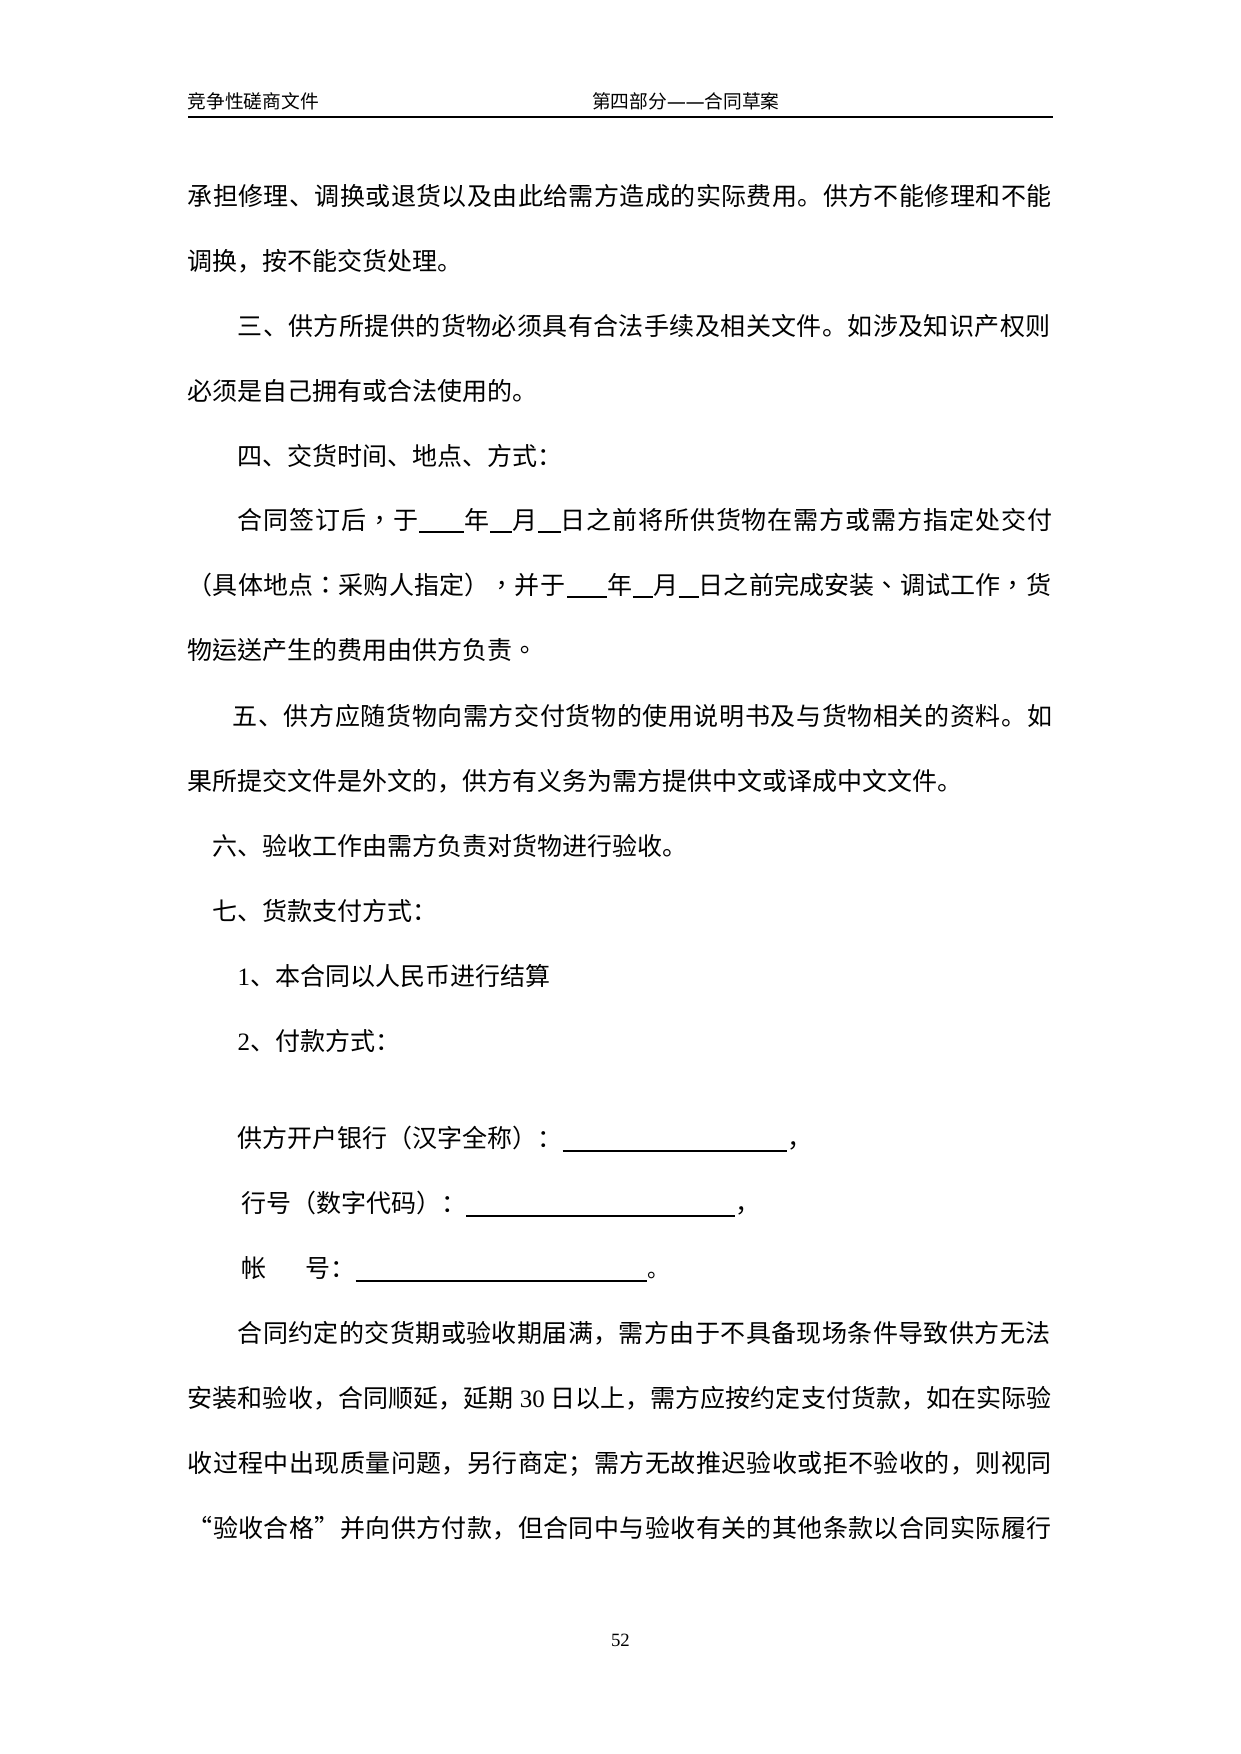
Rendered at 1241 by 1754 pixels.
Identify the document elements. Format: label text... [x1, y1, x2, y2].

text 六、验收工作由需方负责对货物进行验收。 [187, 812, 1053, 877]
text 合同签订后，于 年 月 日之前将所供货物在需方或需方指定处交付（具体地点：采购人指定），并于 年 月 日之前完成安装、调试工作，货物运送产生的费用由供方负责。 [187, 487, 1053, 682]
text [187, 162, 1053, 292]
text 五、供方应随货物向需方交付货物的使用说明书及与货物相关的资料。如果所提交文件是外文的，供方有义务为需方提供中文或译成中文文件。 [187, 682, 1053, 812]
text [187, 1299, 1053, 1559]
text 帐 号： 。 [187, 1234, 1053, 1299]
text 2、付款方式： [187, 1007, 1053, 1072]
text 1、本合同以人民币进行结算 [187, 942, 1053, 1007]
text 七、货款支付方式： [187, 877, 1053, 942]
text 行号（数字代码）： ， [187, 1169, 1053, 1234]
text 供方开户银行（汉字全称）： ， [187, 1104, 1053, 1169]
text 四、交货时间、地点、方式： [187, 422, 1053, 487]
text 三、供方所提供的货物必须具有合法手续及相关文件。如涉及知识产权则必须是自己拥有或合法使用的。 [187, 292, 1053, 422]
